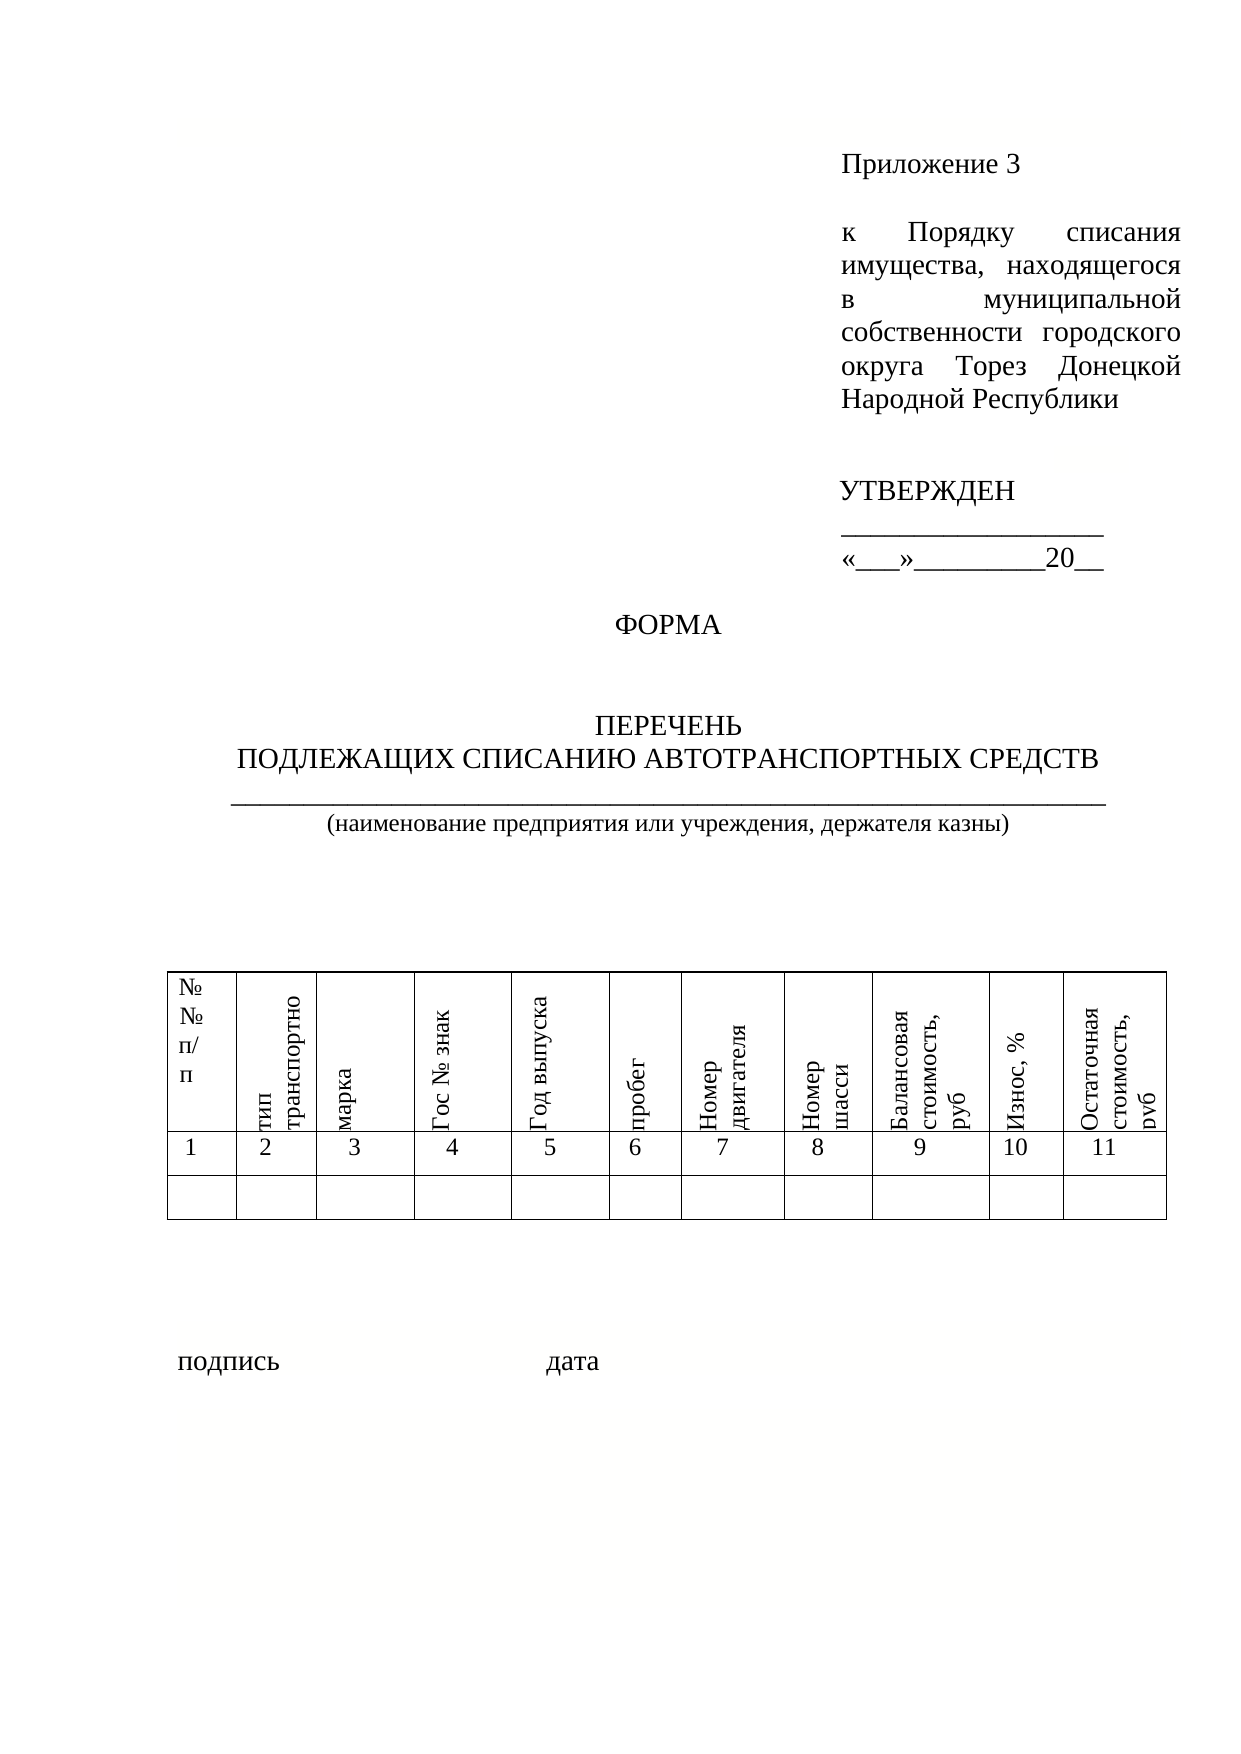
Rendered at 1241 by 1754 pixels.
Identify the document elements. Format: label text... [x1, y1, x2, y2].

text ____________________________________________________________ [177, 775, 1159, 808]
table_cell 2 [237, 1132, 316, 1175]
text к Порядку списания имущества, находящегося в муниципальной собственности городского округа Торез Донецкой Народной Республики [841, 214, 1181, 415]
text ФОРМА [177, 607, 1159, 641]
table_header марка [317, 973, 414, 1131]
table_cell [990, 1176, 1063, 1219]
table_cell [168, 1176, 236, 1219]
table_header пробег [610, 973, 681, 1131]
table_cell 8 [785, 1132, 872, 1175]
text Приложение 3 [841, 147, 1181, 180]
text ПЕРЕЧЕНЬ [177, 708, 1159, 741]
text подпись дата [177, 1348, 1181, 1375]
text УТВЕРЖДЕН [694, 473, 1159, 507]
text «___»_________20__ [694, 540, 1159, 574]
text __________________ [694, 507, 1159, 540]
table_cell [610, 1176, 681, 1219]
table_header Гос № знак [415, 973, 511, 1131]
text ПОДЛЕЖАЩИХ СПИСАНИЮ АВТОТРАНСПОРТНЫХ СРЕДСТВ [177, 741, 1159, 775]
table_header Балансовая стоимость, руб [873, 973, 989, 1131]
table_header Износ, % [990, 973, 1063, 1131]
table_header Номер шасси [785, 973, 872, 1131]
table_cell 1 [168, 1132, 236, 1175]
table_header №№ п/п [168, 973, 236, 1131]
table_cell 6 [610, 1132, 681, 1175]
table_cell 10 [990, 1132, 1063, 1175]
table_cell 7 [682, 1132, 784, 1175]
table_cell 11 [1064, 1132, 1166, 1175]
table_header тип транспортного средства [237, 973, 316, 1131]
table_cell 9 [873, 1132, 989, 1175]
table_cell [512, 1176, 609, 1219]
table_cell [785, 1176, 872, 1219]
text (наименование предприятия или учреждения, держателя казны) [177, 808, 1159, 837]
table_cell 4 [415, 1132, 511, 1175]
table_header Номер двигателя [682, 973, 784, 1131]
table_cell [1064, 1176, 1166, 1219]
table_cell [682, 1176, 784, 1219]
table_cell 5 [512, 1132, 609, 1175]
table_cell [873, 1176, 989, 1219]
table_cell [237, 1176, 316, 1219]
table_cell 3 [317, 1132, 414, 1175]
table_header Год выпуска [512, 973, 609, 1131]
table_cell [317, 1176, 414, 1219]
table_cell [415, 1176, 511, 1219]
table_header Остаточная стоимость, руб [1064, 973, 1166, 1131]
